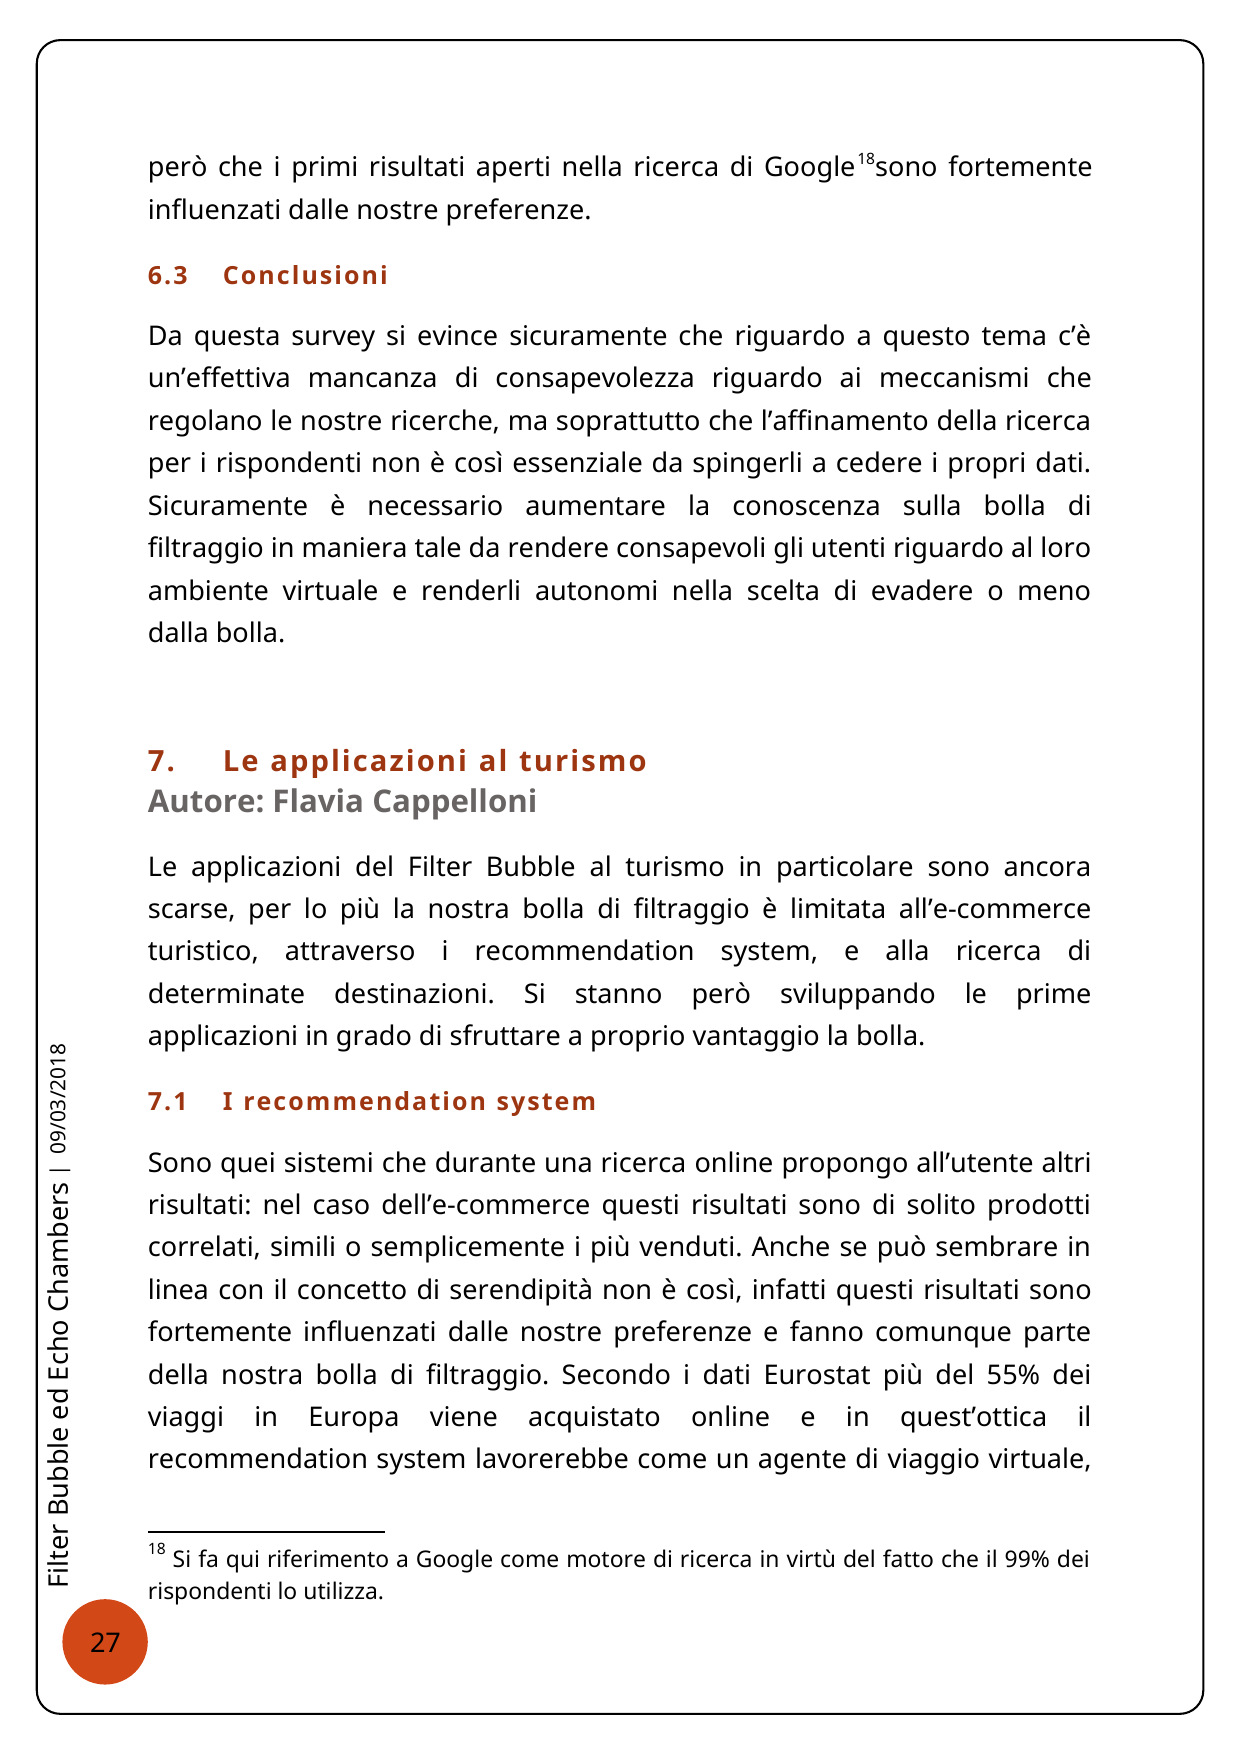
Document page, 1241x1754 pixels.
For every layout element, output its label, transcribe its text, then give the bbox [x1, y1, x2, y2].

text Le applicazioni del Filter Bubble al turismo in particolare sono ancora scarse, per lo più la nostra bolla di filtraggio è limitata all’e-commerce turistico, attraverso i recommendation system, e alla ricerca di determinate destinazioni. Si stanno però sviluppando le prime applicazioni in grado di sfruttare a proprio vantaggio la bolla. [148, 847, 1092, 1053]
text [148, 1143, 1092, 1477]
subtitle Conclusioni [148, 257, 1092, 292]
subtitle Le applicazioni al turismo [148, 740, 1092, 779]
subtitle I recommendation system [148, 1084, 1092, 1118]
text Da questa survey si evince sicuramente che riguardo a questo tema c’è un’effettiva mancanza di consapevolezza riguardo ai meccanismi che regolano le nostre ricerche, ma soprattutto che l’affinamento della ricerca per i rispondenti non è così essenziale da spingerli a cedere i propri dati. Sicuramente è necessario aumentare la conoscenza sulla bolla di filtraggio in maniera tale da rendere consapevoli gli utenti riguardo al loro ambiente virtuale e renderli autonomi nella scelta di evadere o meno dalla bolla. [148, 317, 1092, 650]
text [148, 148, 1092, 227]
text Autore: Flavia Cappelloni [148, 779, 1092, 822]
